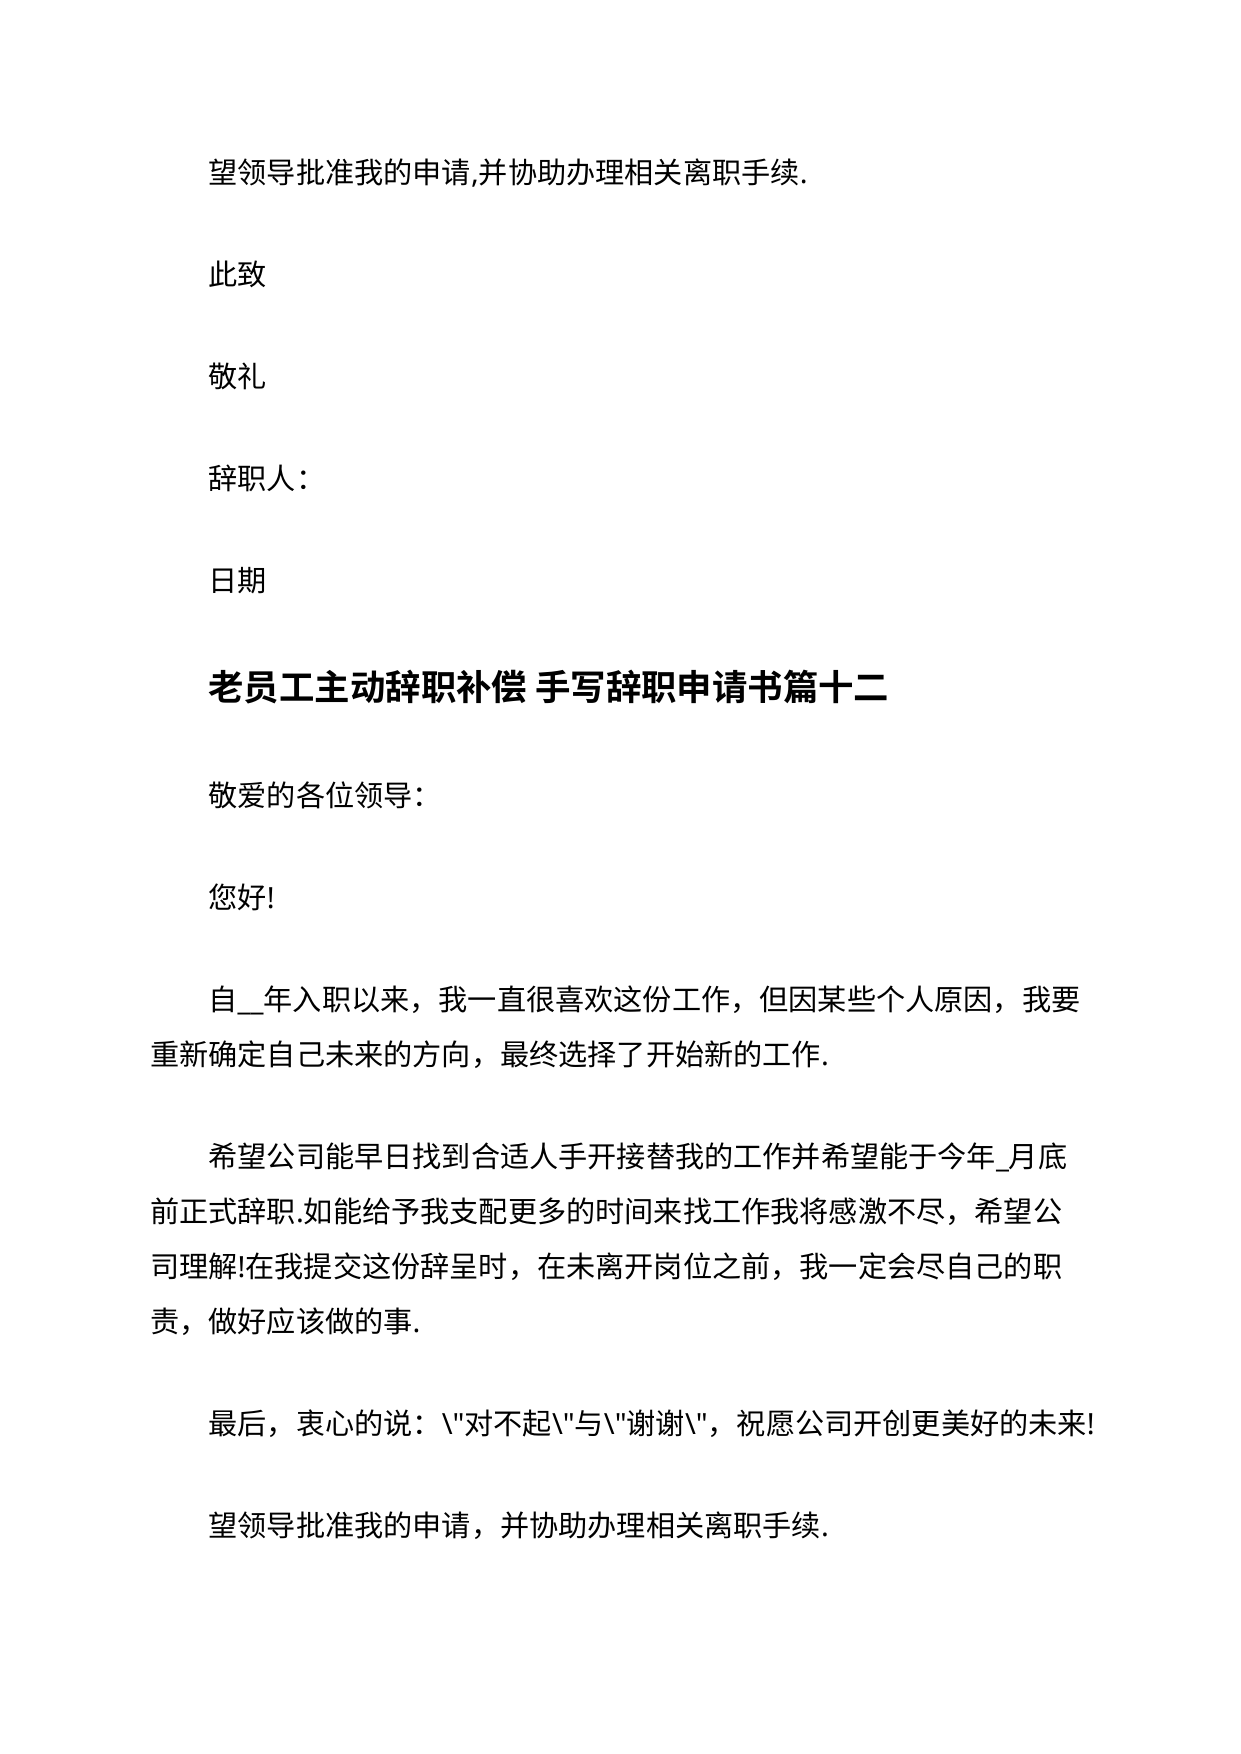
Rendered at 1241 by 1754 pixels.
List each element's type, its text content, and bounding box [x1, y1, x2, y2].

text 自__年入职以来，我一直很喜欢这份工作，但因某些个人原因，我要重新确定自己未来的方向，最终选择了开始新的工作. [150, 976, 1090, 1074]
text 日期 [150, 557, 1090, 599]
text 辞职人： [150, 456, 1090, 498]
text 望领导批准我的申请，并协助办理相关离职手续. [150, 1502, 1090, 1544]
text 老员工主动辞职补偿 手写辞职申请书篇十二 [150, 659, 1090, 710]
text 望领导批准我的申请,并协助办理相关离职手续. [150, 150, 1090, 192]
text 您好! [150, 874, 1090, 917]
text 希望公司能早日找到合适人手开接替我的工作并希望能于今年_月底前正式辞职.如能给予我支配更多的时间来找工作我将感激不尽，希望公司理解!在我提交这份辞呈时，在未离开岗位之前，我一定会尽自己的职责，做好应该做的事. [150, 1133, 1090, 1341]
text 最后，衷心的说：\"对不起\"与\"谢谢\"，祝愿公司开创更美好的未来! [150, 1400, 1090, 1443]
text 敬礼 [150, 354, 1090, 396]
text 此致 [150, 252, 1090, 294]
text 敬爱的各位领导： [150, 772, 1090, 815]
